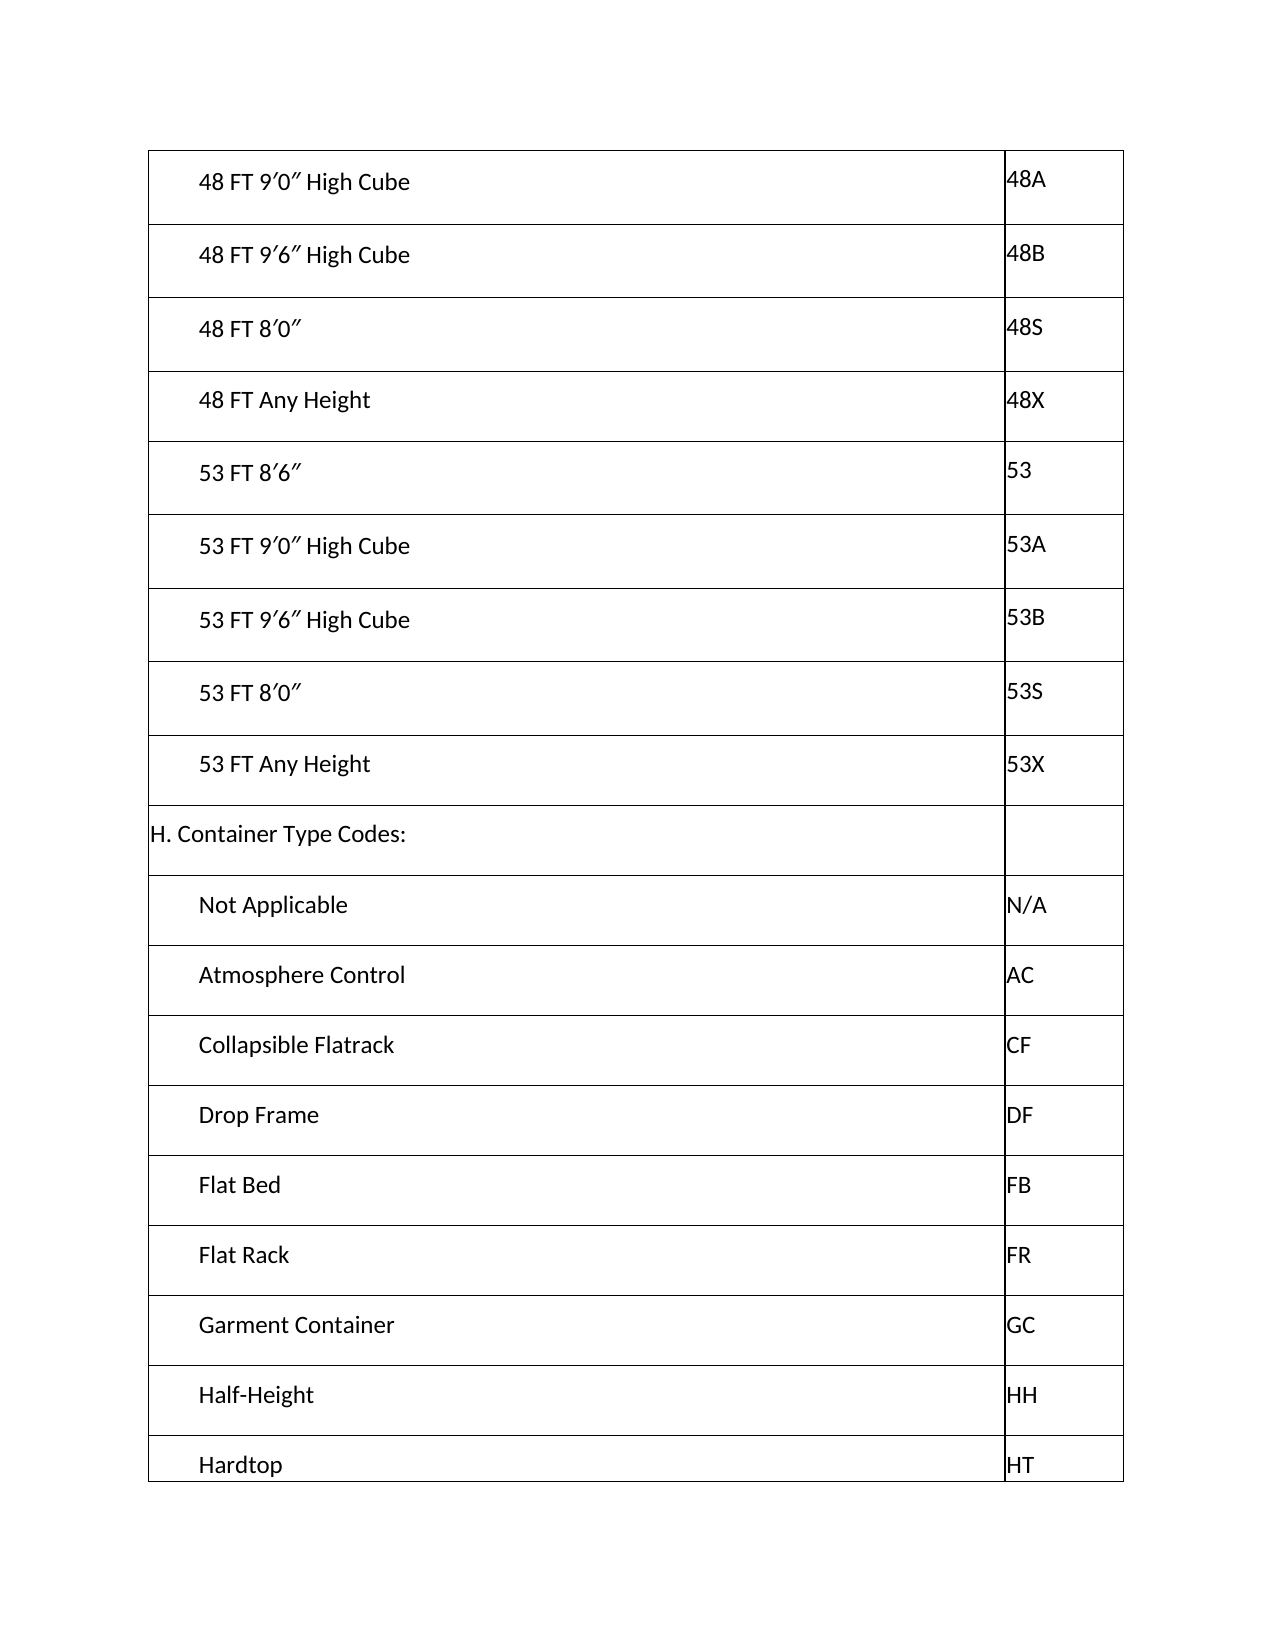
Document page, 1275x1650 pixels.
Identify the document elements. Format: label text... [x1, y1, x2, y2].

table_cell 53B [1006, 589, 1123, 661]
table_cell 48 FT 8′0″ [149, 298, 1004, 371]
table_cell 53X [1006, 736, 1123, 805]
table_cell GC [1006, 1296, 1123, 1365]
table_cell 53 FT 8′6″ [149, 442, 1004, 514]
table_cell 53A [1006, 515, 1123, 588]
table_cell 48B [1006, 225, 1123, 297]
table_cell Half-Height [149, 1366, 1004, 1435]
table_cell [1006, 806, 1123, 875]
table_cell 53 FT 8′0″ [149, 662, 1004, 735]
table_cell 48S [1006, 298, 1123, 371]
table_cell DF [1006, 1086, 1123, 1155]
table_cell H. Container Type Codes: [149, 806, 1004, 875]
table_cell 53 FT 9′6″ High Cube [149, 589, 1004, 661]
table_cell Flat Bed [149, 1156, 1004, 1225]
table_cell AC [1006, 946, 1123, 1015]
table_cell Flat Rack [149, 1226, 1004, 1295]
table_cell 53 FT Any Height [149, 736, 1004, 805]
table_cell 48 FT Any Height [149, 372, 1004, 441]
table_cell FR [1006, 1226, 1123, 1295]
table_cell Garment Container [149, 1296, 1004, 1365]
table_cell Hardtop [149, 1436, 1004, 1481]
table_cell Collapsible Flatrack [149, 1016, 1004, 1085]
table_cell 48 FT 9′6″ High Cube [149, 225, 1004, 297]
table_cell 53S [1006, 662, 1123, 735]
table_cell Not Applicable [149, 876, 1004, 945]
table_cell CF [1006, 1016, 1123, 1085]
table_cell 53 FT 9′0″ High Cube [149, 515, 1004, 588]
table_cell 53 [1006, 442, 1123, 514]
table_cell 48 FT 9′0″ High Cube [149, 151, 1004, 223]
table_cell HT [1006, 1436, 1123, 1481]
table_cell FB [1006, 1156, 1123, 1225]
table_cell N/A [1006, 876, 1123, 945]
table_cell HH [1006, 1366, 1123, 1435]
table_cell 48X [1006, 372, 1123, 441]
table_cell Drop Frame [149, 1086, 1004, 1155]
table_cell Atmosphere Control [149, 946, 1004, 1015]
table_cell 48A [1006, 151, 1123, 223]
